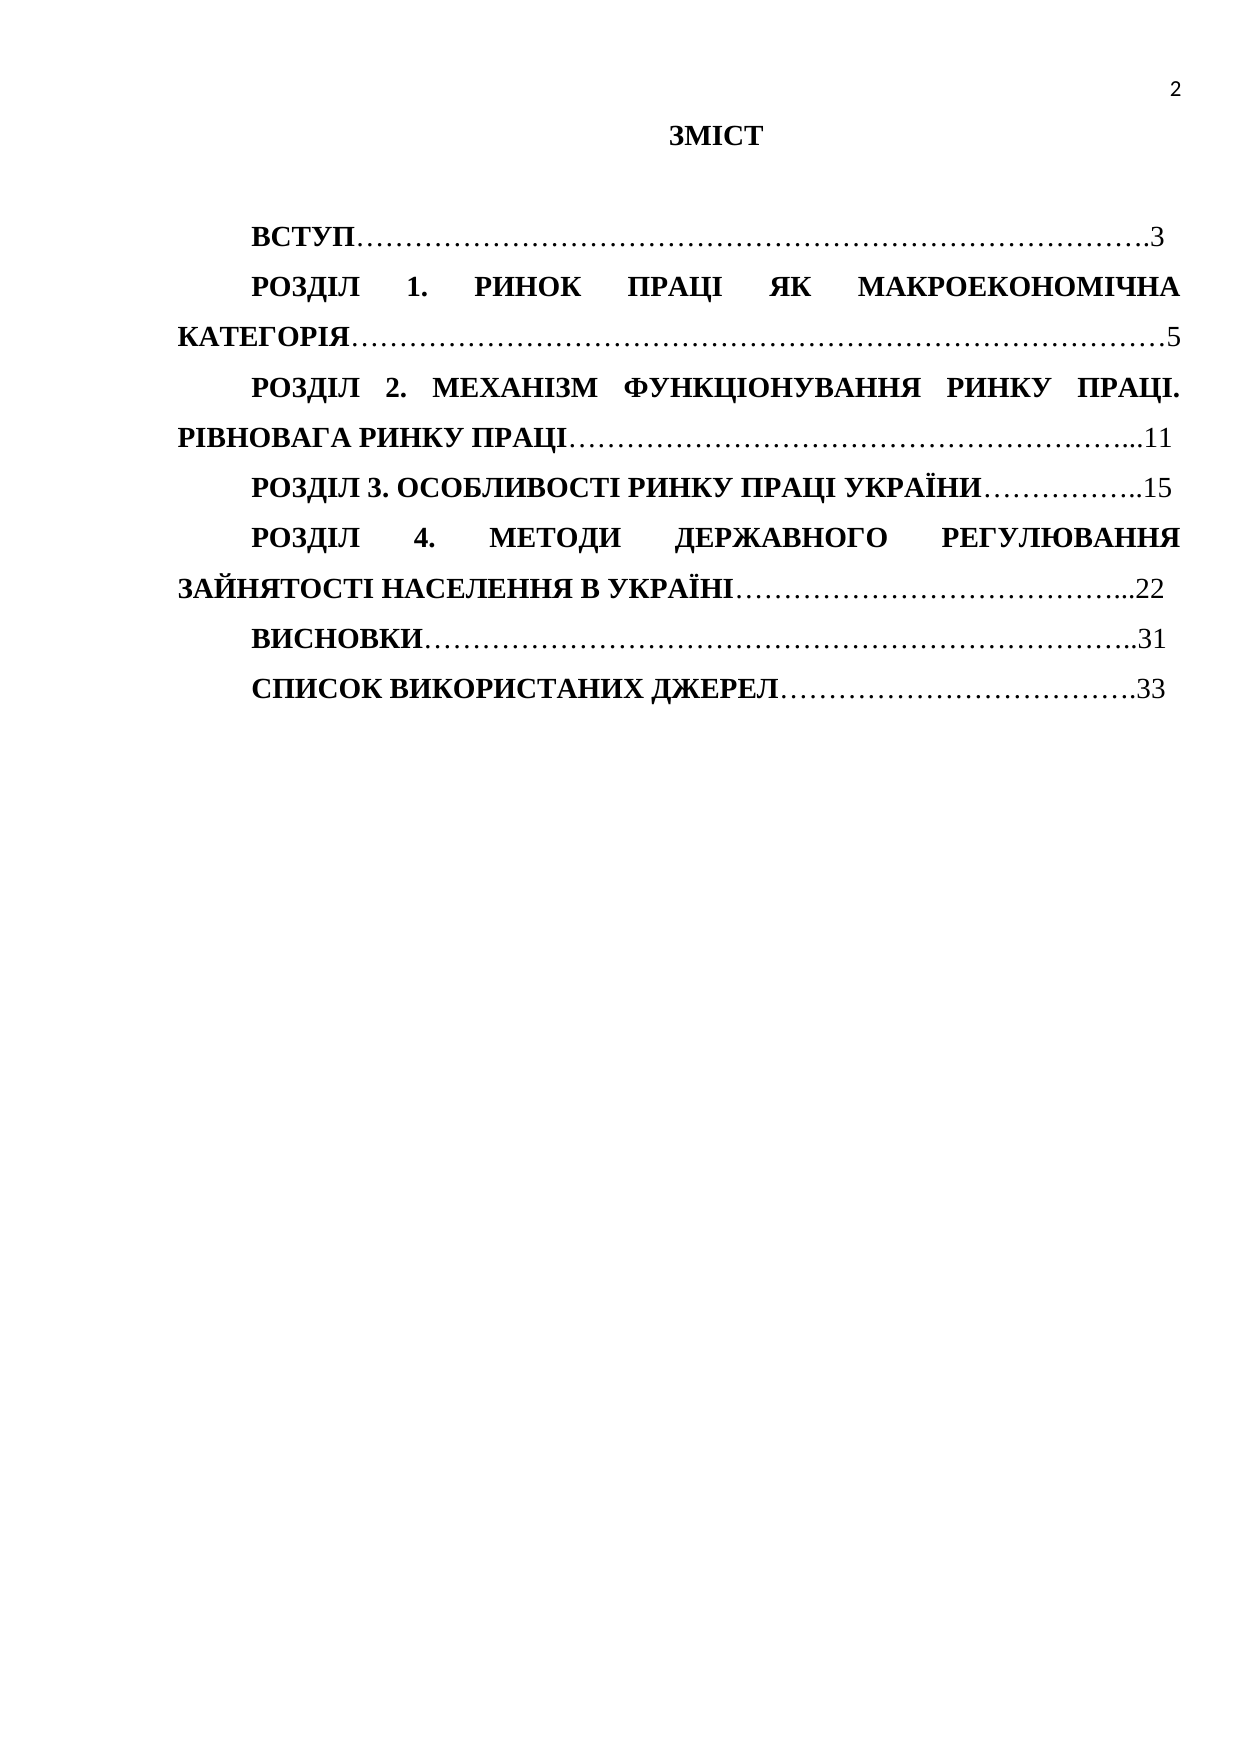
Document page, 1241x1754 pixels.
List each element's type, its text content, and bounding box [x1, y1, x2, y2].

text РОЗДІЛ 4. МЕТОДИ ДЕРЖАВНОГО РЕГУЛЮВАННЯ ЗАЙНЯТОСТІ НАСЕЛЕННЯ В УКРАЇНІ…………………………………...22 [177, 521, 1181, 604]
text ВСТУП……………………………………………………………………….3 [177, 219, 1181, 252]
text РОЗДІЛ 1. РИНОК ПРАЦІ ЯК МАКРОЕКОНОМІЧНА КАТЕГОРІЯ…………………………………………………………………………5 [177, 269, 1181, 353]
text РОЗДІЛ 3. ОСОБЛИВОСТІ РИНКУ ПРАЦІ УКРАЇНИ……………..15 [177, 470, 1181, 504]
text РОЗДІЛ 2. МЕХАНІЗМ ФУНКЦІОНУВАННЯ РИНКУ ПРАЦІ. РІВНОВАГА РИНКУ ПРАЦІ…………………………………………………...11 [177, 370, 1181, 453]
text СПИСОК ВИКОРИСТАНИХ ДЖЕРЕЛ……………………………….33 [177, 672, 1181, 705]
text ЗМІСТ [177, 118, 1181, 152]
text ВИСНОВКИ………………………………………………………………..31 [177, 621, 1181, 655]
